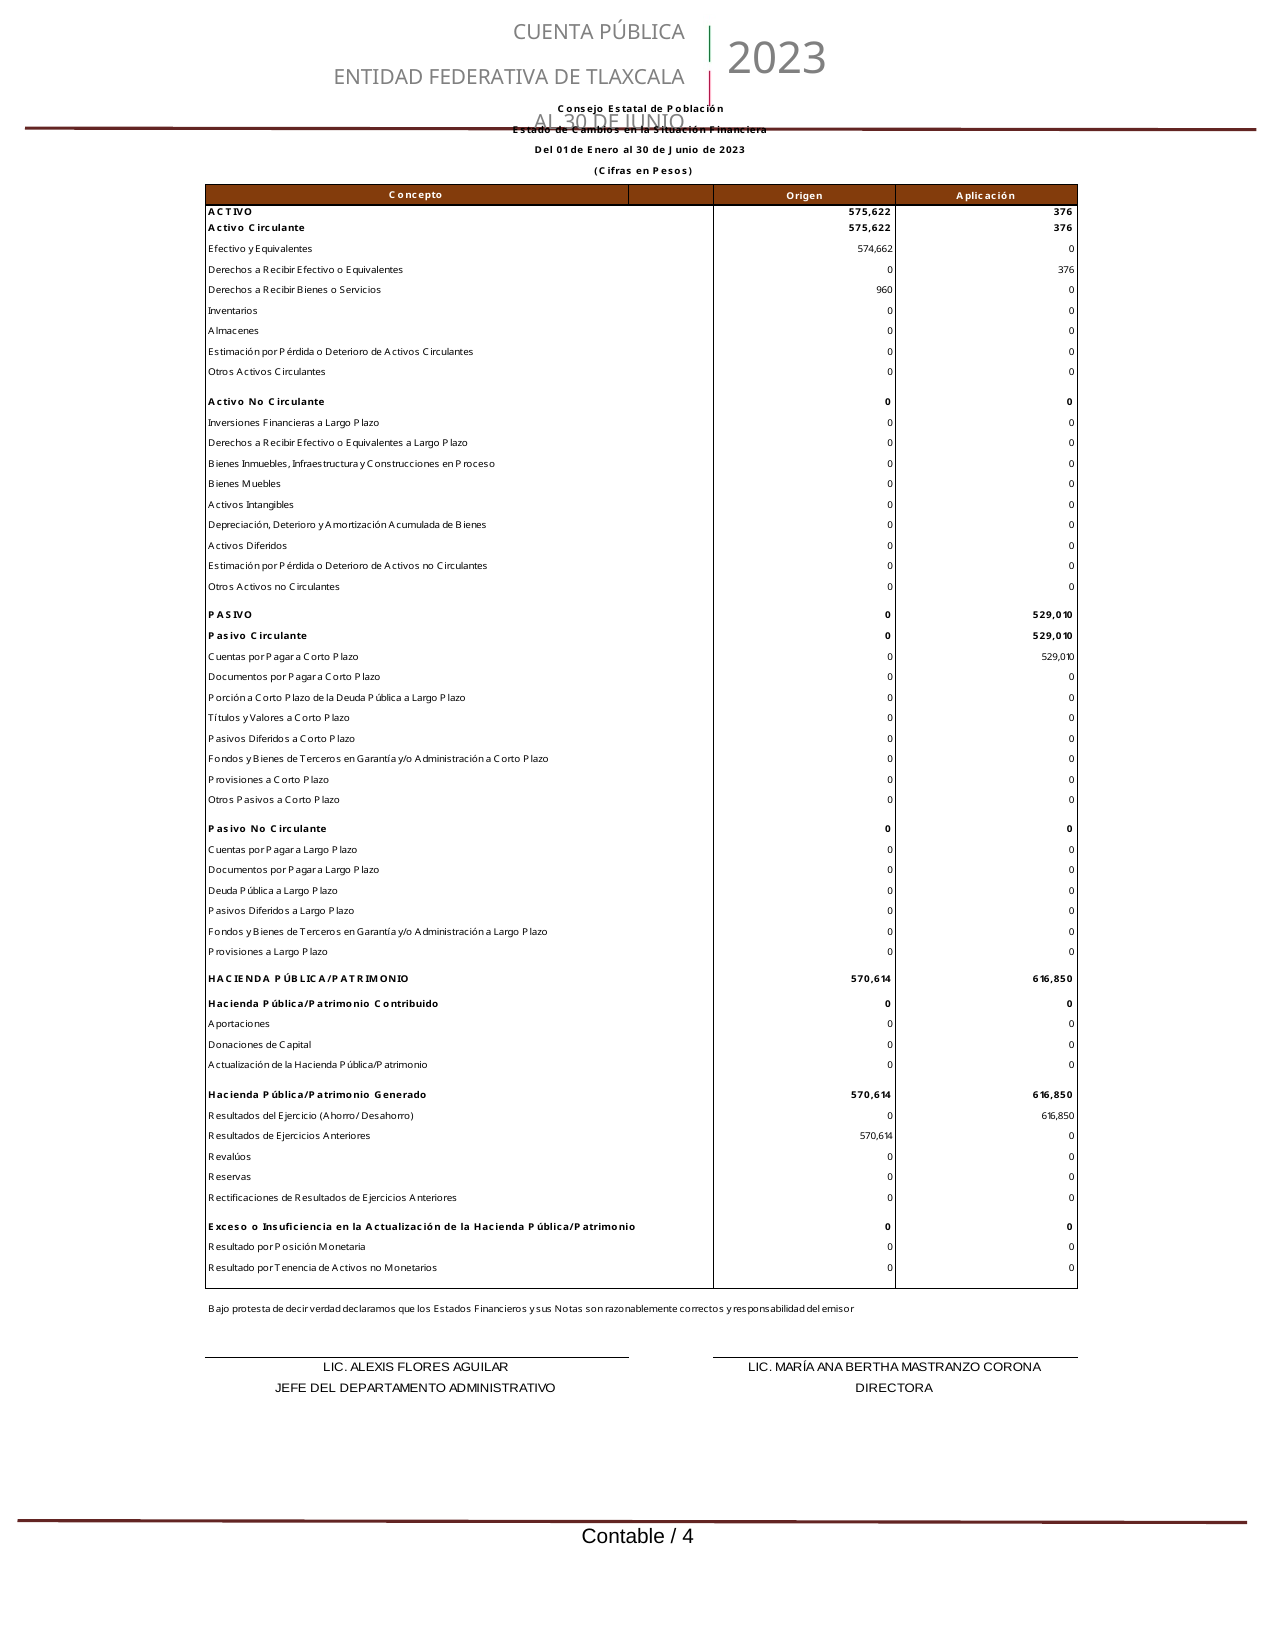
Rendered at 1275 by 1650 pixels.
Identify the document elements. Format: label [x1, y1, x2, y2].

picture [702, 14, 723, 110]
